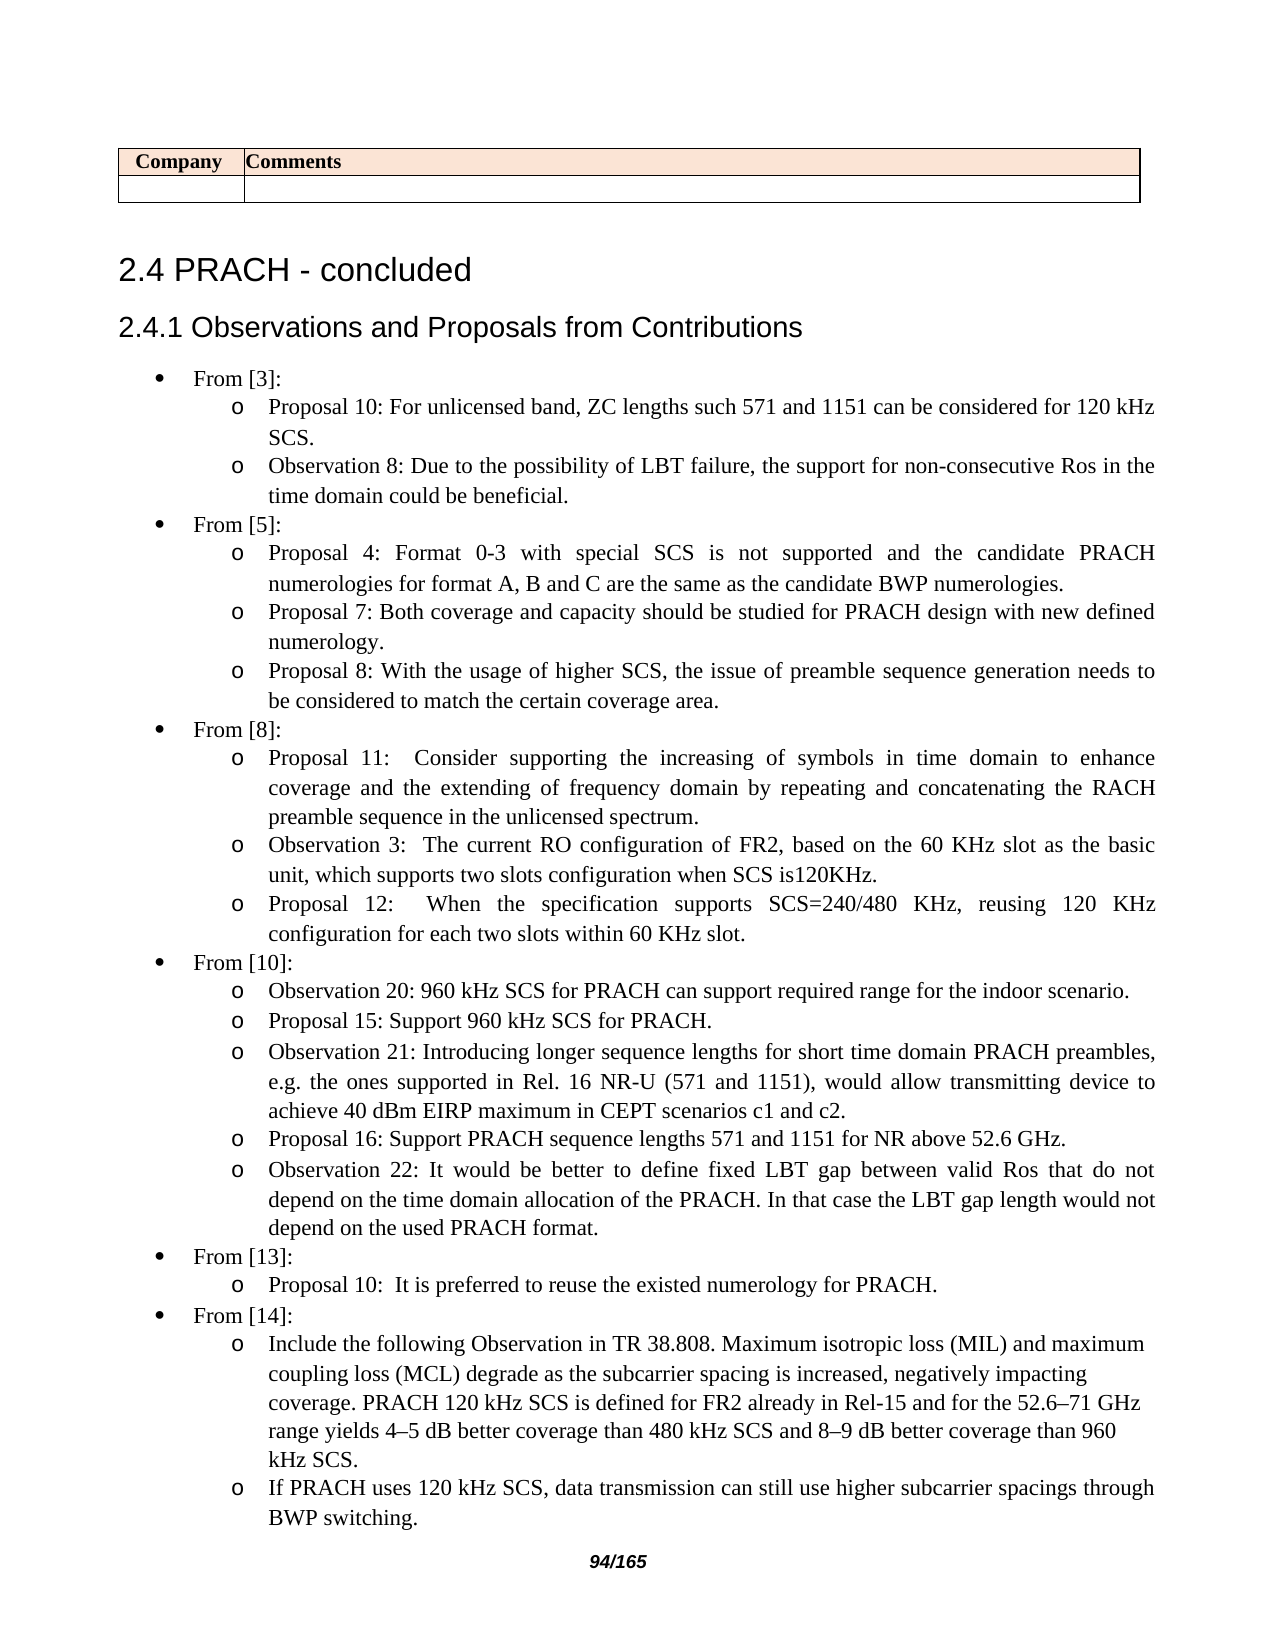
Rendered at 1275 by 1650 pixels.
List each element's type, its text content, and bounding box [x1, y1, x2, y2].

list Observation 8: Due to the possibility of LBT failure, the support for non-consecutive Ros in the time domain could be beneficial. [231, 452, 1157, 509]
list Proposal 10: For unlicensed band, ZC lengths such 571 and 1151 can be considered for 120 kHz SCS. [231, 393, 1157, 450]
list Observation 20: 960 kHz SCS for PRACH can support required range for the indoor scenario. [231, 977, 1157, 1005]
list Proposal 4: Format 0-3 with special SCS is not supported and the candidate PRACH numerologies for format A, B and C are the same as the candidate BWP numerologies. [231, 539, 1157, 596]
list Proposal 15: Support 960 kHz SCS for PRACH. [231, 1008, 1157, 1036]
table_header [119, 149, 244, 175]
list Proposal 12: When the specification supports SCS=240/480 KHz, reusing 120 KHz configuration for each two slots within 60 KHz slot. [231, 890, 1157, 947]
list From [13]: [156, 1243, 1157, 1269]
list Observation 22: It would be better to define fixed LBT gap between valid Ros that do not depend on the time domain allocation of the PRACH. In that case the LBT gap length would not depend on the used PRACH format. [231, 1156, 1157, 1241]
list From [10]: [156, 949, 1157, 975]
list From [8]: [156, 716, 1157, 742]
list Observation 21: Introducing longer sequence lengths for short time domain PRACH preambles, e.g. the ones supported in Rel. 16 NR-U (571 and 1151), would allow transmitting device to achieve 40 dBm EIRP maximum in CEPT scenarios c1 and c2. [231, 1038, 1157, 1123]
list Proposal 11: Consider supporting the increasing of symbols in time domain to enhance coverage and the extending of frequency domain by repeating and concatenating the RACH preamble sequence in the unlicensed spectrum. [231, 744, 1157, 829]
list Proposal 10: It is preferred to reuse the existed numerology for PRACH. [231, 1271, 1157, 1299]
subtitle 2.4.1 Observations and Proposals from Contributions [118, 310, 1157, 344]
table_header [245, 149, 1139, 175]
list From [5]: [156, 511, 1157, 537]
list Observation 3: The current RO configuration of FR2, based on the 60 KHz slot as the basic unit, which supports two slots configuration when SCS is120KHz. [231, 831, 1157, 888]
list From [3]: [156, 365, 1157, 391]
list Proposal 8: With the usage of higher SCS, the issue of preamble sequence generation needs to be considered to match the certain coverage area. [231, 657, 1157, 713]
list Proposal 7: Both coverage and capacity should be studied for PRACH design with new defined numerology. [231, 598, 1157, 655]
list Include the following Observation in TR 38.808. Maximum isotropic loss (MIL) and maximum coupling loss (MCL) degrade as the subcarrier spacing is increased, negatively impacting coverage. PRACH 120 kHz SCS is defined for FR2 already in Rel-15 and for the 52.6–71 GHz range yields 4–5 dB better coverage than 480 kHz SCS and 8–9 dB better coverage than 960 kHz SCS. [231, 1330, 1157, 1472]
list From [14]: [156, 1302, 1157, 1328]
list If PRACH uses 120 kHz SCS, data transmission can still use higher subcarrier spacings through BWP switching. [231, 1474, 1157, 1531]
list Proposal 16: Support PRACH sequence lengths 571 and 1151 for NR above 52.6 GHz. [231, 1125, 1157, 1153]
subtitle 2.4 PRACH - concluded [118, 250, 1157, 288]
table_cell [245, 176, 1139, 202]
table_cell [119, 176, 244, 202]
